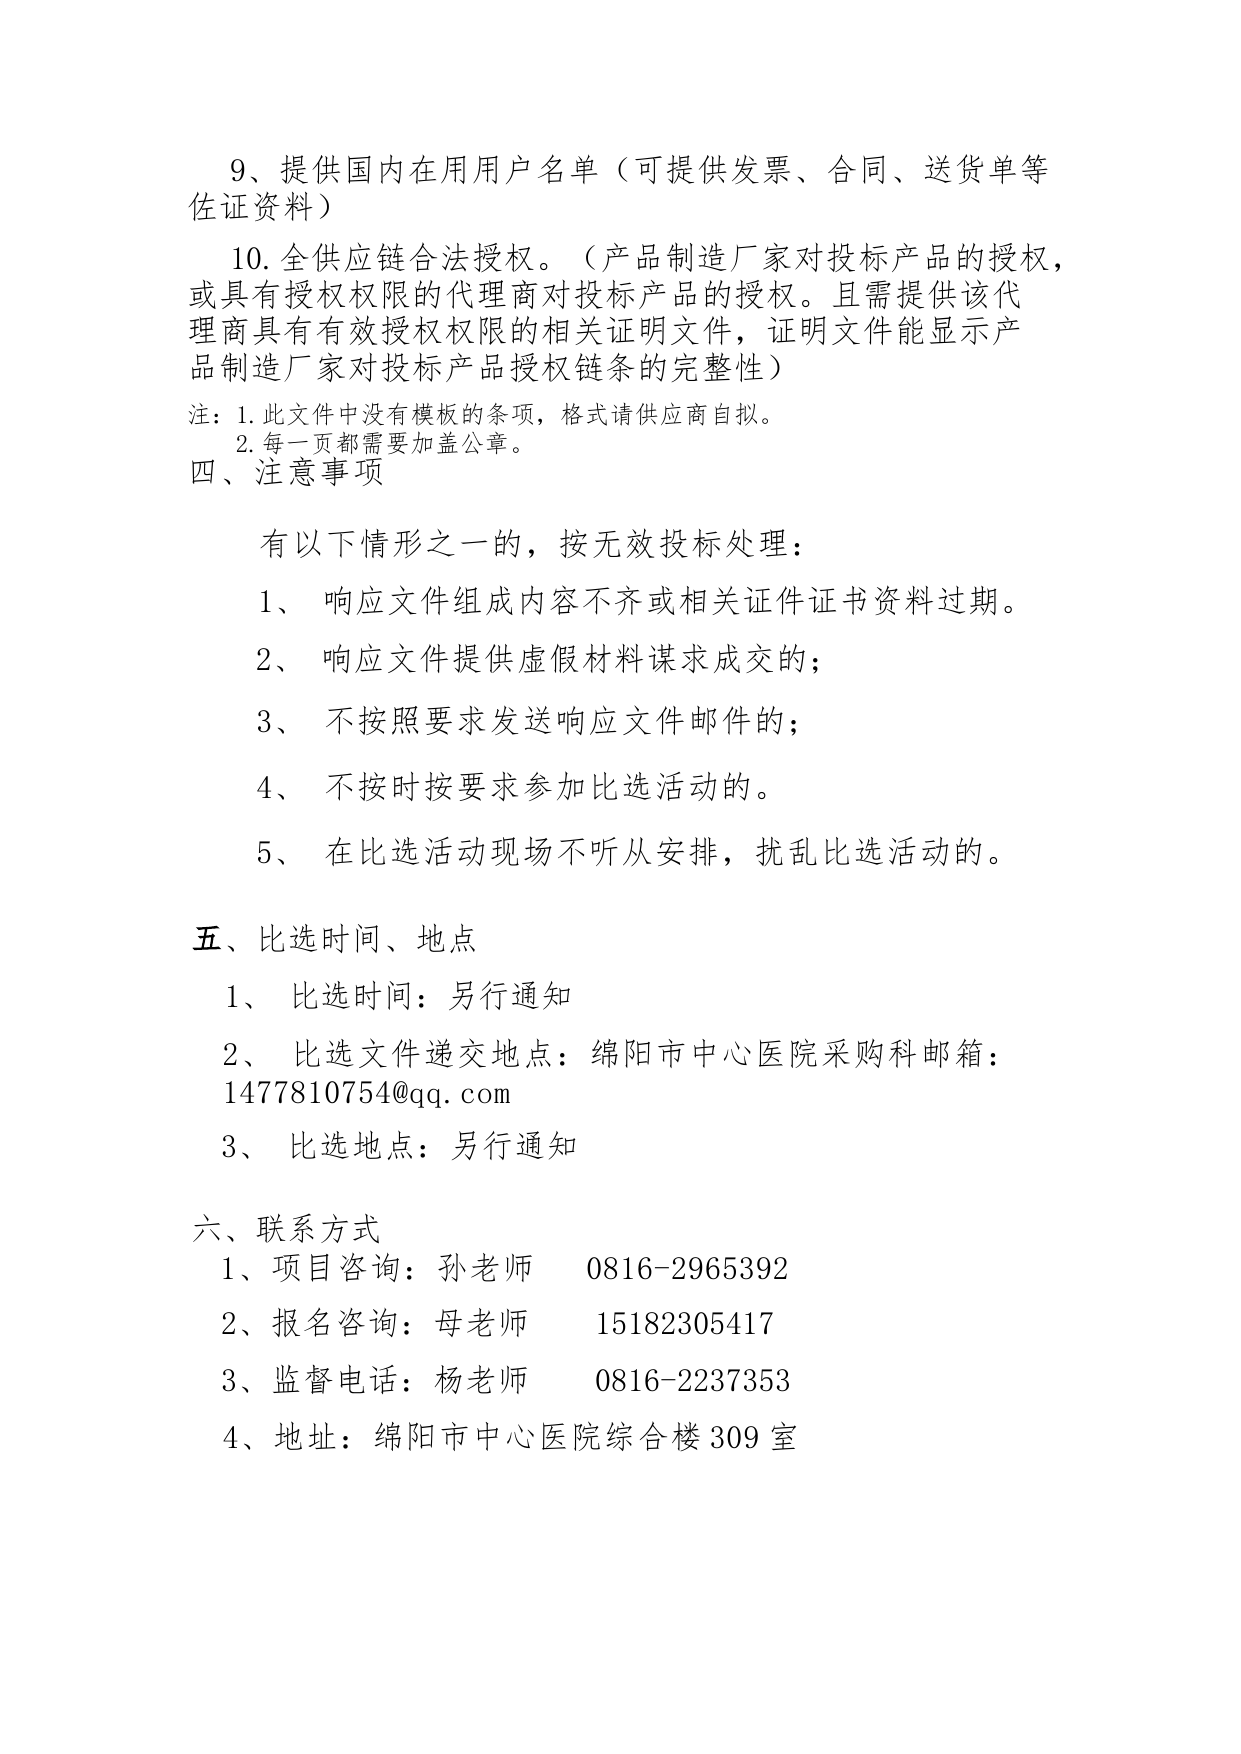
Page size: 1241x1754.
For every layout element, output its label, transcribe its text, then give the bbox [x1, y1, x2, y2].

text 1、项目咨询：孙老师 0816-2965392 [186, 1247, 1054, 1284]
text 2、 响应文件提供虚假材料谋求成交的； [256, 642, 1054, 677]
text 2、 比选文件递交地点：绵阳市中心医院采购科邮箱：1477810754@qq.com [222, 1038, 1054, 1108]
text 四、注意事项 [186, 456, 1054, 490]
text 3、 不按照要求发送响应文件邮件的； [256, 700, 1054, 743]
text 1、 响应文件组成内容不齐或相关证件证书资料过期。 [258, 585, 1054, 620]
text 5、 在比选活动现场不听从安排，扰乱比选活动的。 [256, 831, 1054, 874]
text 六、联系方式 [191, 1212, 1054, 1247]
text 1、 比选时间：另行通知 [224, 980, 1054, 1015]
text 9、提供国内在用用户名单（可提供发票、合同、送货单等佐证资料） [186, 149, 1054, 223]
text 注：1.此文件中没有模板的条项，格式请供应商自拟。 [186, 398, 1054, 427]
text 五、比选时间、地点 [191, 922, 1054, 957]
text 有以下情形之一的，按无效投标处理： [190, 528, 1054, 562]
text 3、监督电话：杨老师 0816-2237353 [221, 1363, 1054, 1398]
text 2.每一页都需要加盖公章。 [186, 427, 1054, 456]
text 4、地址：绵阳市中心医院综合楼309室 [222, 1421, 1054, 1456]
text 2、报名咨询：母老师 15182305417 [221, 1306, 1054, 1341]
text 3、 比选地点：另行通知 [221, 1130, 1054, 1165]
text 4、 不按时按要求参加比选活动的。 [256, 766, 1054, 809]
text 10.全供应链合法授权。（产品制造厂家对投标产品的授权，或具有授权权限的代理商对投标产品的授权。且需提供该代理商具有有效授权权限的相关证明文件，证明文件能显示产品制造厂家对投标产品授权链条的完整性） [186, 237, 1054, 384]
